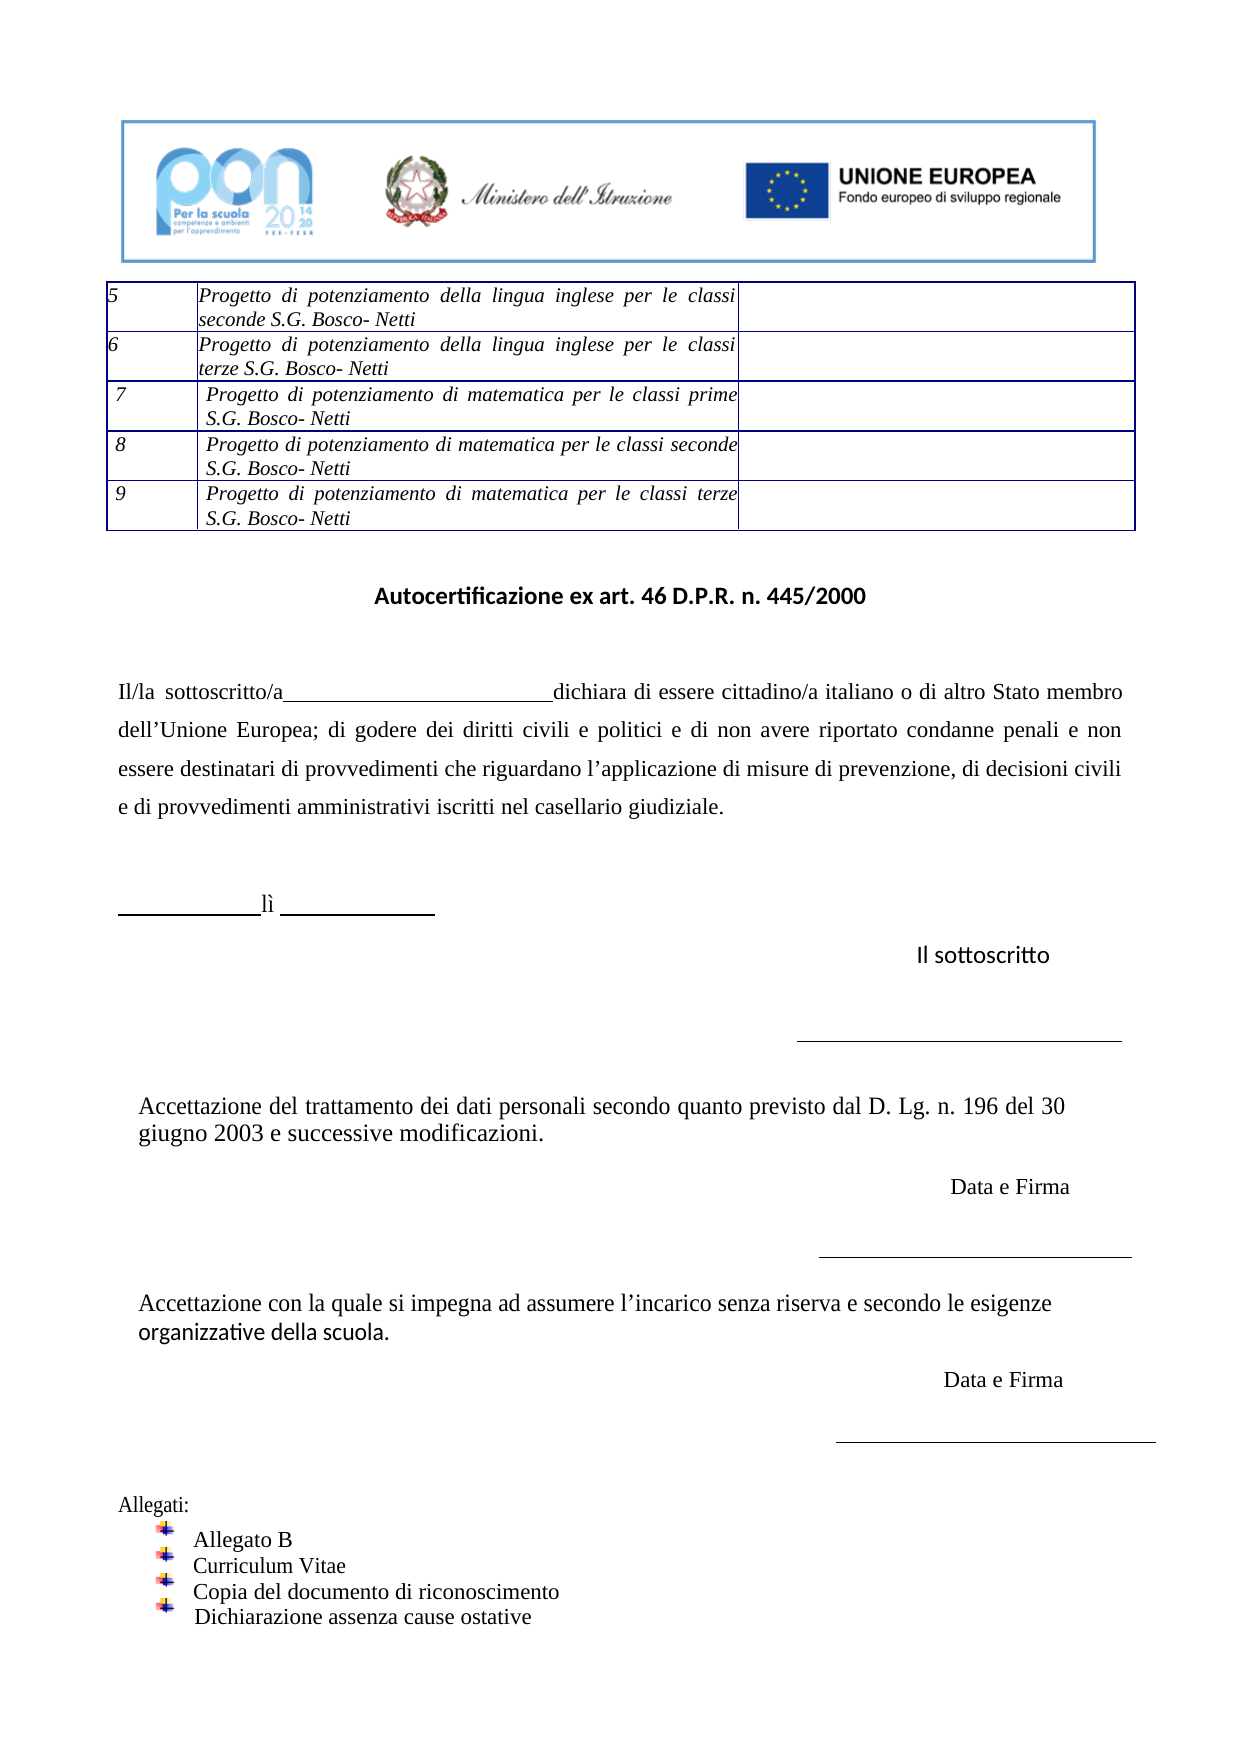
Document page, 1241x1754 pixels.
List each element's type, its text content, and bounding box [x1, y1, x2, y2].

table_cell 8 [108, 432, 197, 480]
text Dichiarazione assenza cause ostative [194, 1604, 818, 1630]
text Allegati: [118, 1491, 190, 1518]
table_cell Progetto di potenziamento della lingua inglese per le classi seconde S.G. Bosco- Netti [198, 283, 738, 331]
picture [155, 1598, 175, 1613]
text Copia del documento di riconoscimento [193, 1578, 818, 1604]
text Autocertificazione ex art. 46 D.P.R. n. 445/2000 [368, 580, 872, 611]
text Il sottoscritto [770, 939, 1122, 969]
table_cell [739, 283, 1134, 331]
table_cell 6 [108, 332, 197, 380]
table_cell Progetto di potenziamento di matematica per le classi prime S.G. Bosco- Netti [198, 382, 738, 430]
text Il/la sottoscritto/a dichiara di essere cittadino/a italiano o di altro Stato membro dell’Unione Europea; di godere dei diritti civili e politici e di non avere riportato condanne penali e non essere destinatari di provvedimenti che riguardano l’applicazione di misure di prevenzione, di decisioni civili e di provvedimenti amministrativi iscritti nel casellario giudiziale. [118, 678, 1123, 820]
subtitle Accettazione del trattamento dei dati personali secondo quanto previsto dal D. Lg. n. 196 del 30 giugno 2003 e successive modificazioni. [138, 1092, 1132, 1147]
table_cell Progetto di potenziamento della lingua inglese per le classi terze S.G. Bosco- Netti [198, 332, 738, 380]
text organizzative della scuola. [138, 1317, 1134, 1346]
text Allegato B Curriculum Vitae [193, 1527, 347, 1578]
subtitle lì [118, 889, 1134, 918]
subtitle Accettazione con la quale si impegna ad assumere l’incarico senza riserva e secondo le esigenze [138, 1289, 1134, 1317]
table_cell [739, 432, 1134, 480]
picture [155, 1521, 175, 1536]
table_cell Progetto di potenziamento di matematica per le classi seconde S.G. Bosco- Netti [198, 432, 738, 480]
table_cell 7 [108, 382, 197, 430]
text Data e Firma [106, 1173, 1070, 1199]
table_cell [739, 382, 1134, 430]
picture [106, 103, 1111, 281]
picture [155, 1573, 175, 1587]
table_cell Progetto di potenziamento di matematica per le classi terze S.G. Bosco- Netti [198, 481, 738, 529]
table_cell 5 [108, 283, 197, 331]
text Data e Firma [770, 1366, 1123, 1393]
table_cell [739, 481, 1134, 529]
table_cell [739, 332, 1134, 380]
picture [155, 1547, 175, 1562]
table_cell 9 [108, 481, 197, 529]
